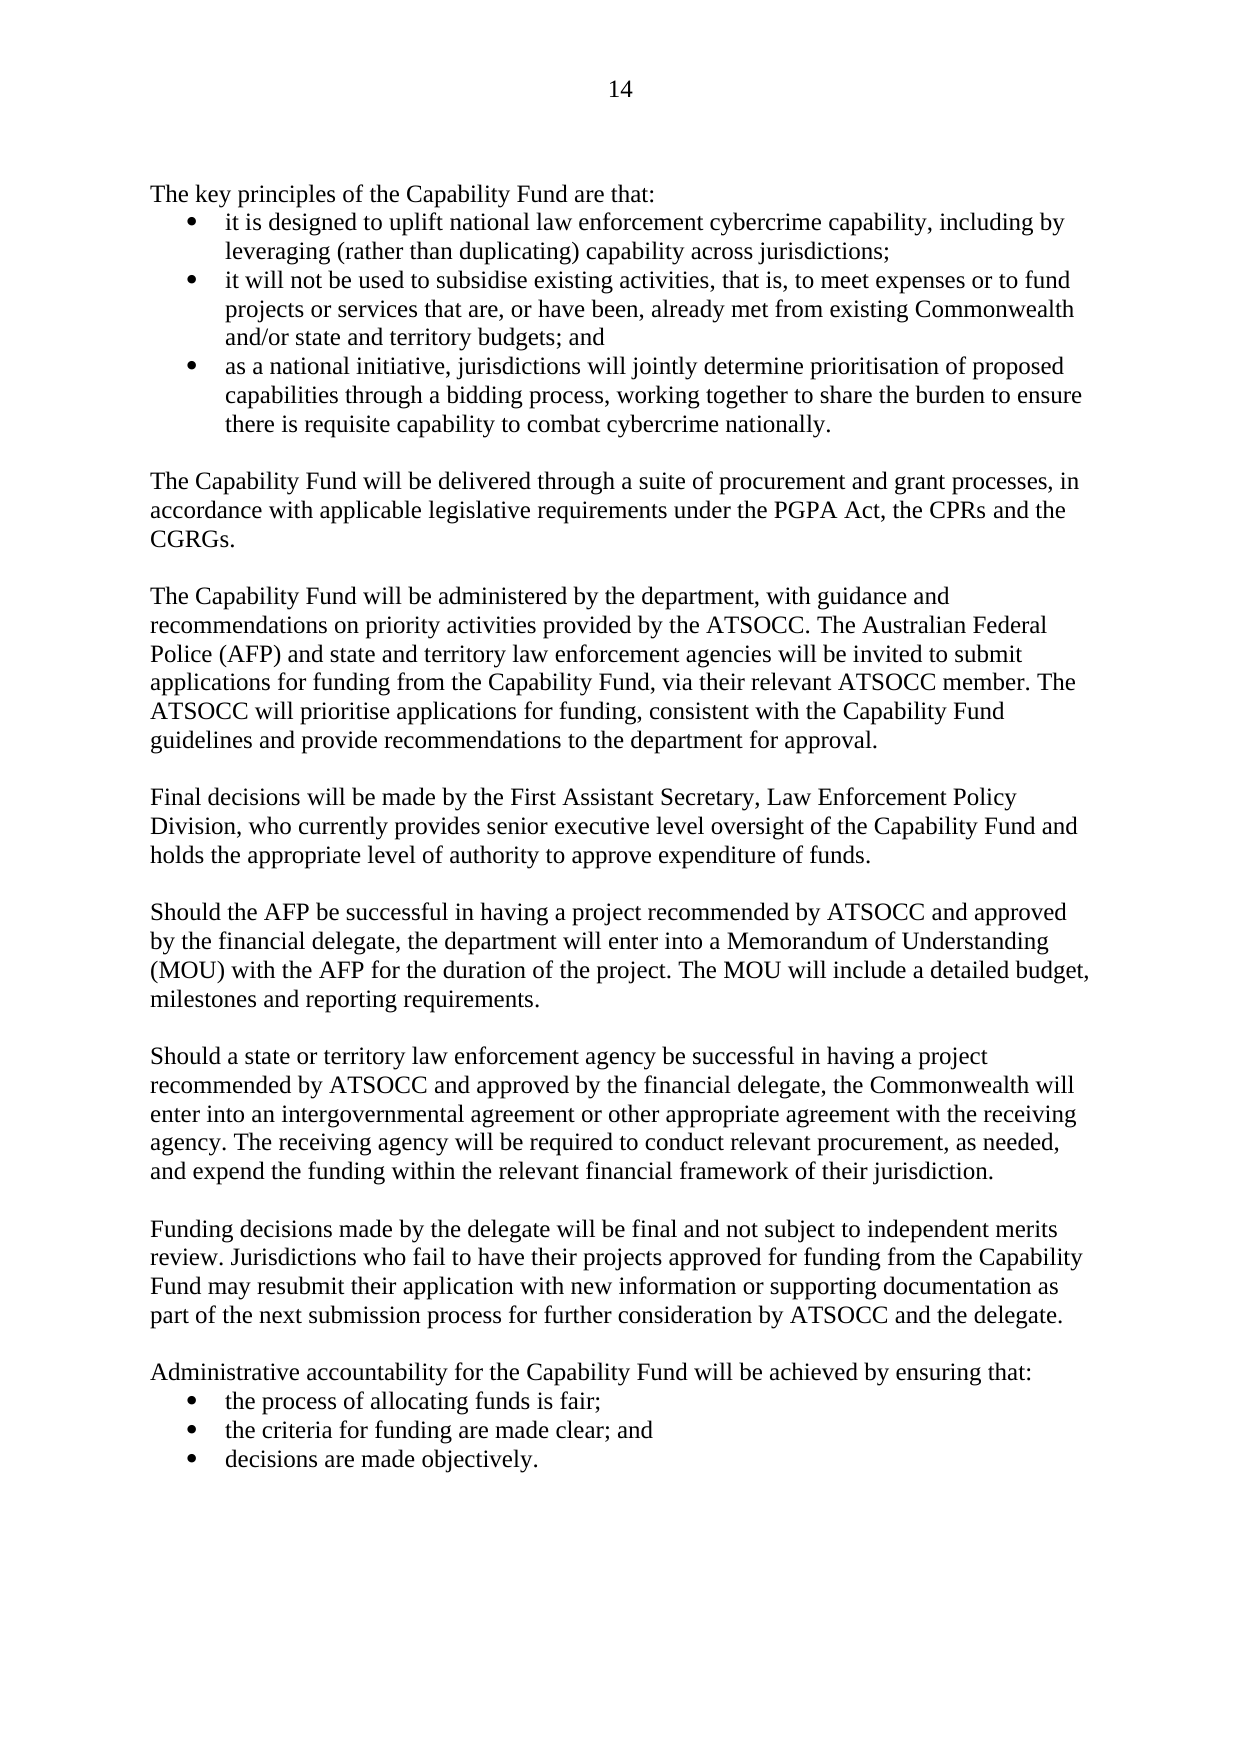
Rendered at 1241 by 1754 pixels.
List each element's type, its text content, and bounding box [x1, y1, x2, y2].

list as a national initiative, jurisdictions will jointly determine prioritisation of proposed capabilities through a bidding process, working together to share the burden to ensure there is requisite capability to combat cybercrime nationally. [187, 351, 1090, 437]
text Administrative accountability for the Capability Fund will be achieved by ensuring that: [150, 1357, 1090, 1386]
text The Capability Fund will be administered by the department, with guidance and recommendations on priority activities provided by the ATSOCC. The Australian Federal Police (AFP) and state and territory law enforcement agencies will be invited to submit applications for funding from the Capability Fund, via their relevant ATSOCC member. The ATSOCC will prioritise applications for funding, consistent with the Capability Fund guidelines and provide recommendations to the department for approval. [150, 581, 1090, 754]
list the process of allocating funds is fair; [187, 1386, 1090, 1415]
text Final decisions will be made by the First Assistant Secretary, Law Enforcement Policy Division, who currently provides senior executive level oversight of the Capability Fund and holds the appropriate level of authority to approve expenditure of funds. [150, 782, 1090, 869]
text Should the AFP be successful in having a project recommended by ATSOCC and approved by the financial delegate, the department will enter into a Memorandum of Understanding (MOU) with the AFP for the duration of the project. The MOU will include a detailed budget, milestones and reporting requirements. [150, 897, 1090, 1012]
text The Capability Fund will be delivered through a suite of procurement and grant processes, in accordance with applicable legislative requirements under the PGPA Act, the CPRs and the CGRGs. [150, 466, 1090, 552]
text Should a state or territory law enforcement agency be successful in having a project recommended by ATSOCC and approved by the financial delegate, the Commonwealth will enter into an intergovernmental agreement or other appropriate agreement with the receiving agency. The receiving agency will be required to conduct relevant procurement, as needed, and expend the funding within the relevant financial framework of their jurisdiction. [150, 1041, 1090, 1185]
list decisions are made objectively. [187, 1444, 1090, 1472]
list it will not be used to subsidise existing activities, that is, to meet expenses or to fund projects or services that are, or have been, already met from existing Commonwealth and/or state and territory budgets; and [187, 265, 1090, 351]
list the criteria for funding are made clear; and [187, 1415, 1090, 1444]
text Funding decisions made by the delegate will be final and not subject to independent merits review. Jurisdictions who fail to have their projects approved for funding from the Capability Fund may resubmit their application with new information or supporting documentation as part of the next submission process for further consideration by ATSOCC and the delegate. [150, 1214, 1090, 1329]
text The key principles of the Capability Fund are that: [150, 179, 1090, 207]
list it is designed to uplift national law enforcement cybercrime capability, including by leveraging (rather than duplicating) capability across jurisdictions; [187, 207, 1090, 265]
